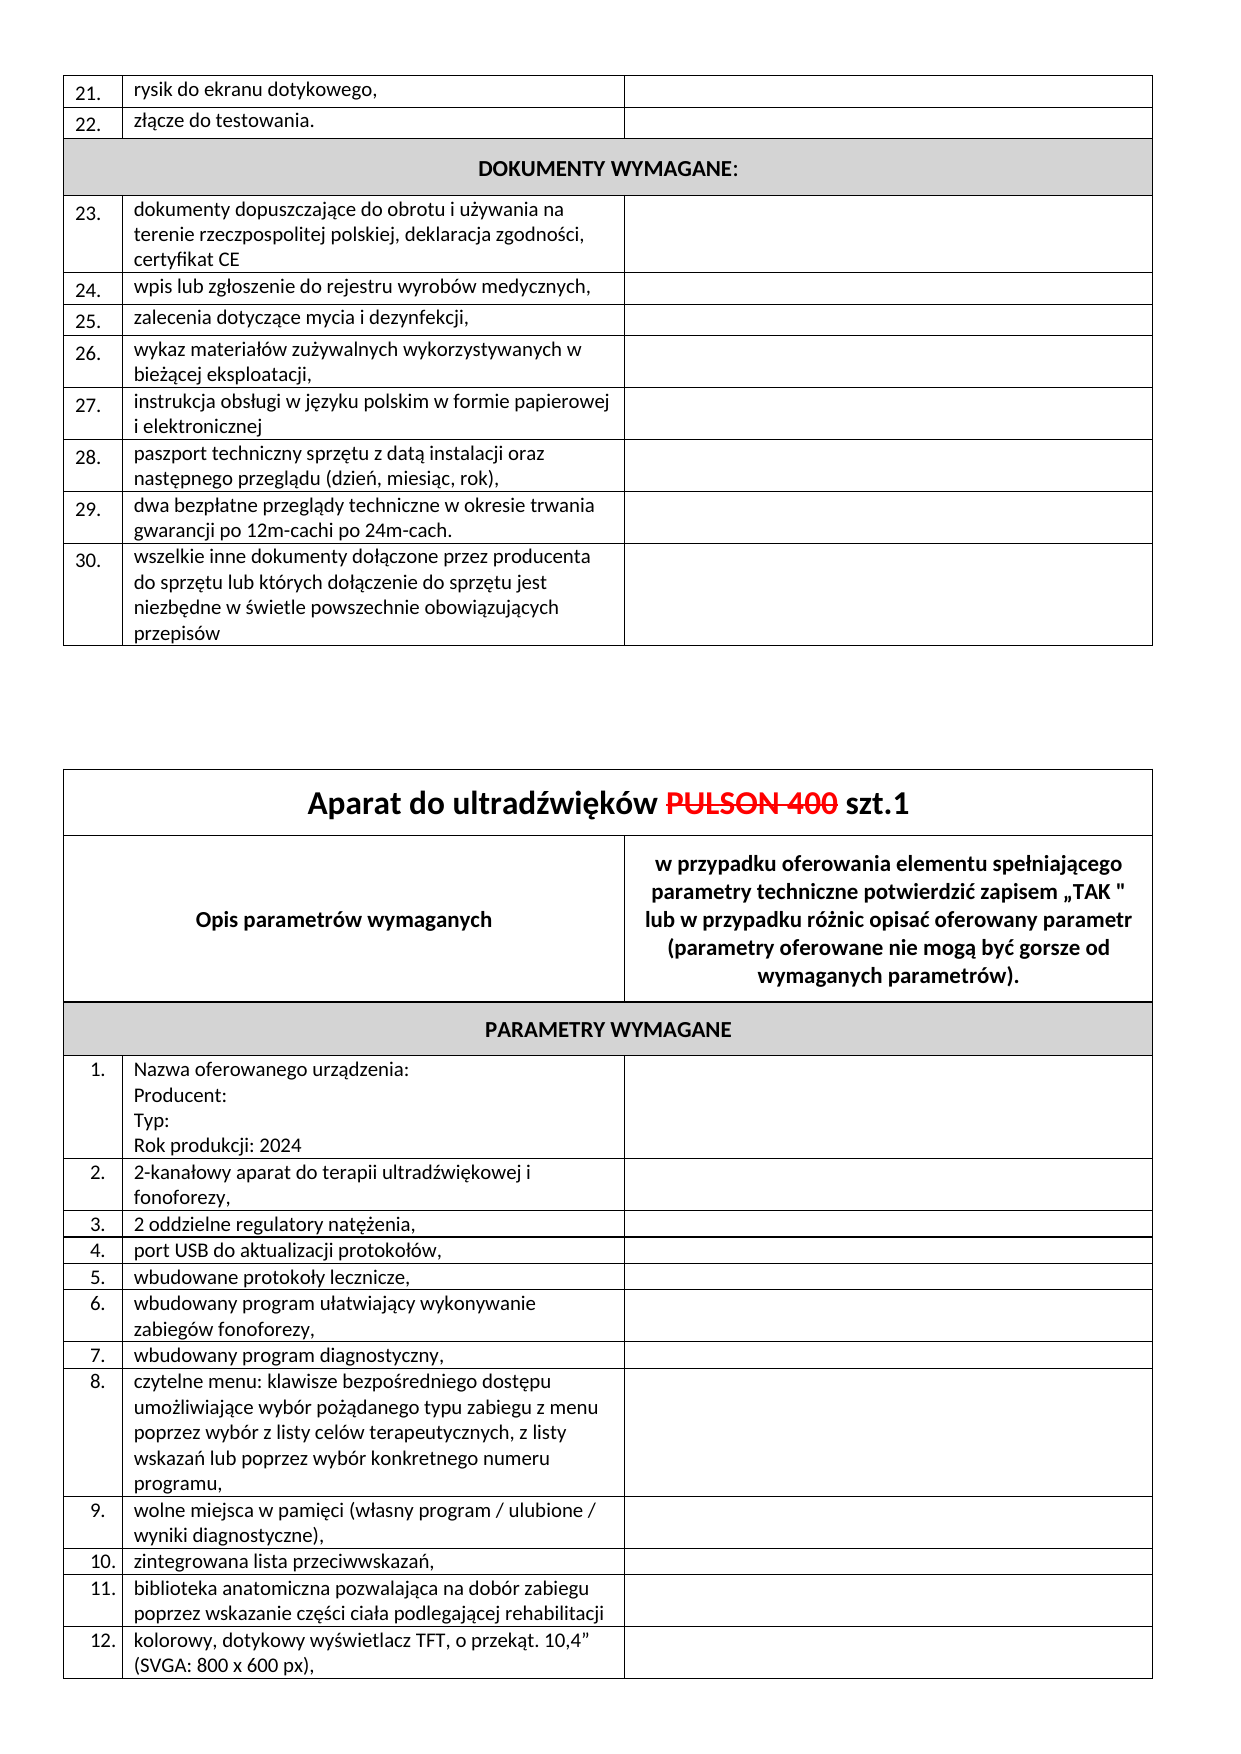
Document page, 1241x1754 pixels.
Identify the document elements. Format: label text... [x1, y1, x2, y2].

table_cell [625, 440, 1152, 491]
table_cell [625, 1497, 1152, 1548]
table_cell rysik do ekranu dotykowego, [123, 76, 624, 107]
table_cell [64, 544, 122, 645]
table_cell wpis lub zgłoszenie do rejestru wyrobów medycznych, [123, 273, 624, 303]
table_cell [625, 1159, 1152, 1210]
table_cell Opis parametrów wymaganych [64, 836, 624, 1001]
table_cell [625, 388, 1152, 439]
table_header Aparat do ultradźwięków PULSON 400 szt.1 [64, 770, 1152, 835]
table_cell [64, 492, 122, 543]
table_cell zalecenia dotyczące mycia i dezynfekcji, [123, 305, 624, 335]
table_cell [625, 492, 1152, 543]
table_cell [64, 273, 122, 303]
table_cell [64, 1369, 122, 1496]
table_cell 2-kanałowy aparat do terapii ultradźwiękowej i fonoforezy, [123, 1159, 624, 1210]
table_cell [64, 1238, 122, 1263]
table_cell [64, 1264, 122, 1289]
table_cell port USB do aktualizacji protokołów, [123, 1238, 624, 1263]
table_cell [64, 1056, 122, 1158]
table_cell [64, 440, 122, 491]
table_cell dokumenty dopuszczające do obrotu i używania na terenie rzeczpospolitej polskiej, deklaracja zgodności, certyfikat CE [123, 196, 624, 272]
table_cell [64, 1627, 122, 1678]
table_cell wbudowany program ułatwiający wykonywanie zabiegów fonoforezy, [123, 1290, 624, 1341]
table_cell [625, 196, 1152, 272]
table_cell [625, 305, 1152, 335]
table_cell [625, 1211, 1152, 1236]
table_cell [64, 108, 122, 138]
table_cell wbudowane protokoły lecznicze, [123, 1264, 624, 1289]
table_cell PARAMETRY WYMAGANE [64, 1003, 1152, 1055]
table_cell [64, 76, 122, 107]
table_cell [625, 76, 1152, 107]
table_cell w przypadku oferowania elementu spełniającego parametry techniczne potwierdzić zapisem „TAK " lub w przypadku różnic opisać oferowany parametr (parametry oferowane nie mogą być gorsze od wymaganych parametrów). [625, 836, 1152, 1001]
table_cell złącze do testowania. [123, 108, 624, 138]
table_cell wykaz materiałów zużywalnych wykorzystywanych w bieżącej eksploatacji, [123, 336, 624, 387]
table_cell instrukcja obsługi w języku polskim w formie papierowej i elektronicznej [123, 388, 624, 439]
table_cell [625, 336, 1152, 387]
table_cell [64, 1549, 122, 1574]
table_cell [64, 388, 122, 439]
table_cell [625, 1549, 1152, 1574]
table_cell DOKUMENTY WYMAGANE: [64, 139, 1152, 195]
table_cell [625, 1264, 1152, 1289]
table_cell [64, 1497, 122, 1548]
table_cell biblioteka anatomiczna pozwalająca na dobór zabiegu poprzez wskazanie części ciała podlegającej rehabilitacji [123, 1575, 624, 1626]
table_cell [625, 273, 1152, 303]
table_cell [625, 544, 1152, 645]
table_cell [625, 108, 1152, 138]
table_cell [625, 1342, 1152, 1368]
table_cell wolne miejsca w pamięci (własny program / ulubione / wyniki diagnostyczne), [123, 1497, 624, 1548]
table_cell [625, 1056, 1152, 1158]
table_cell 2 oddzielne regulatory natężenia, [123, 1211, 624, 1236]
table_cell [64, 1575, 122, 1626]
table_cell czytelne menu: klawisze bezpośredniego dostępu umożliwiające wybór pożądanego typu zabiegu z menu poprzez wybór z listy celów terapeutycznych, z listy wskazań lub poprzez wybór konkretnego numeru programu, [123, 1369, 624, 1496]
table_cell [625, 1627, 1152, 1678]
table_cell Nazwa oferowanego urządzenia: Producent: Typ: Rok produkcji: 2024 [123, 1056, 624, 1158]
table_cell [64, 1211, 122, 1236]
table_cell [625, 1575, 1152, 1626]
table_cell wbudowany program diagnostyczny, [123, 1342, 624, 1368]
table_cell [64, 1290, 122, 1341]
table_cell zintegrowana lista przeciwwskazań, [123, 1549, 624, 1574]
table_cell [625, 1238, 1152, 1263]
table_cell [64, 196, 122, 272]
table_cell [625, 1369, 1152, 1496]
table_cell [64, 305, 122, 335]
table_cell [64, 336, 122, 387]
table_cell wszelkie inne dokumenty dołączone przez producenta do sprzętu lub których dołączenie do sprzętu jest niezbędne w świetle powszechnie obowiązujących przepisów [123, 544, 624, 645]
table_cell [64, 1342, 122, 1368]
table_cell [64, 1159, 122, 1210]
table_cell kolorowy, dotykowy wyświetlacz TFT, o przekąt. 10,4” (SVGA: 800 x 600 px), [123, 1627, 624, 1678]
table_cell [625, 1290, 1152, 1341]
table_cell paszport techniczny sprzętu z datą instalacji oraz następnego przeglądu (dzień, miesiąc, rok), [123, 440, 624, 491]
table_cell dwa bezpłatne przeglądy techniczne w okresie trwania gwarancji po 12m-cachi po 24m-cach. [123, 492, 624, 543]
